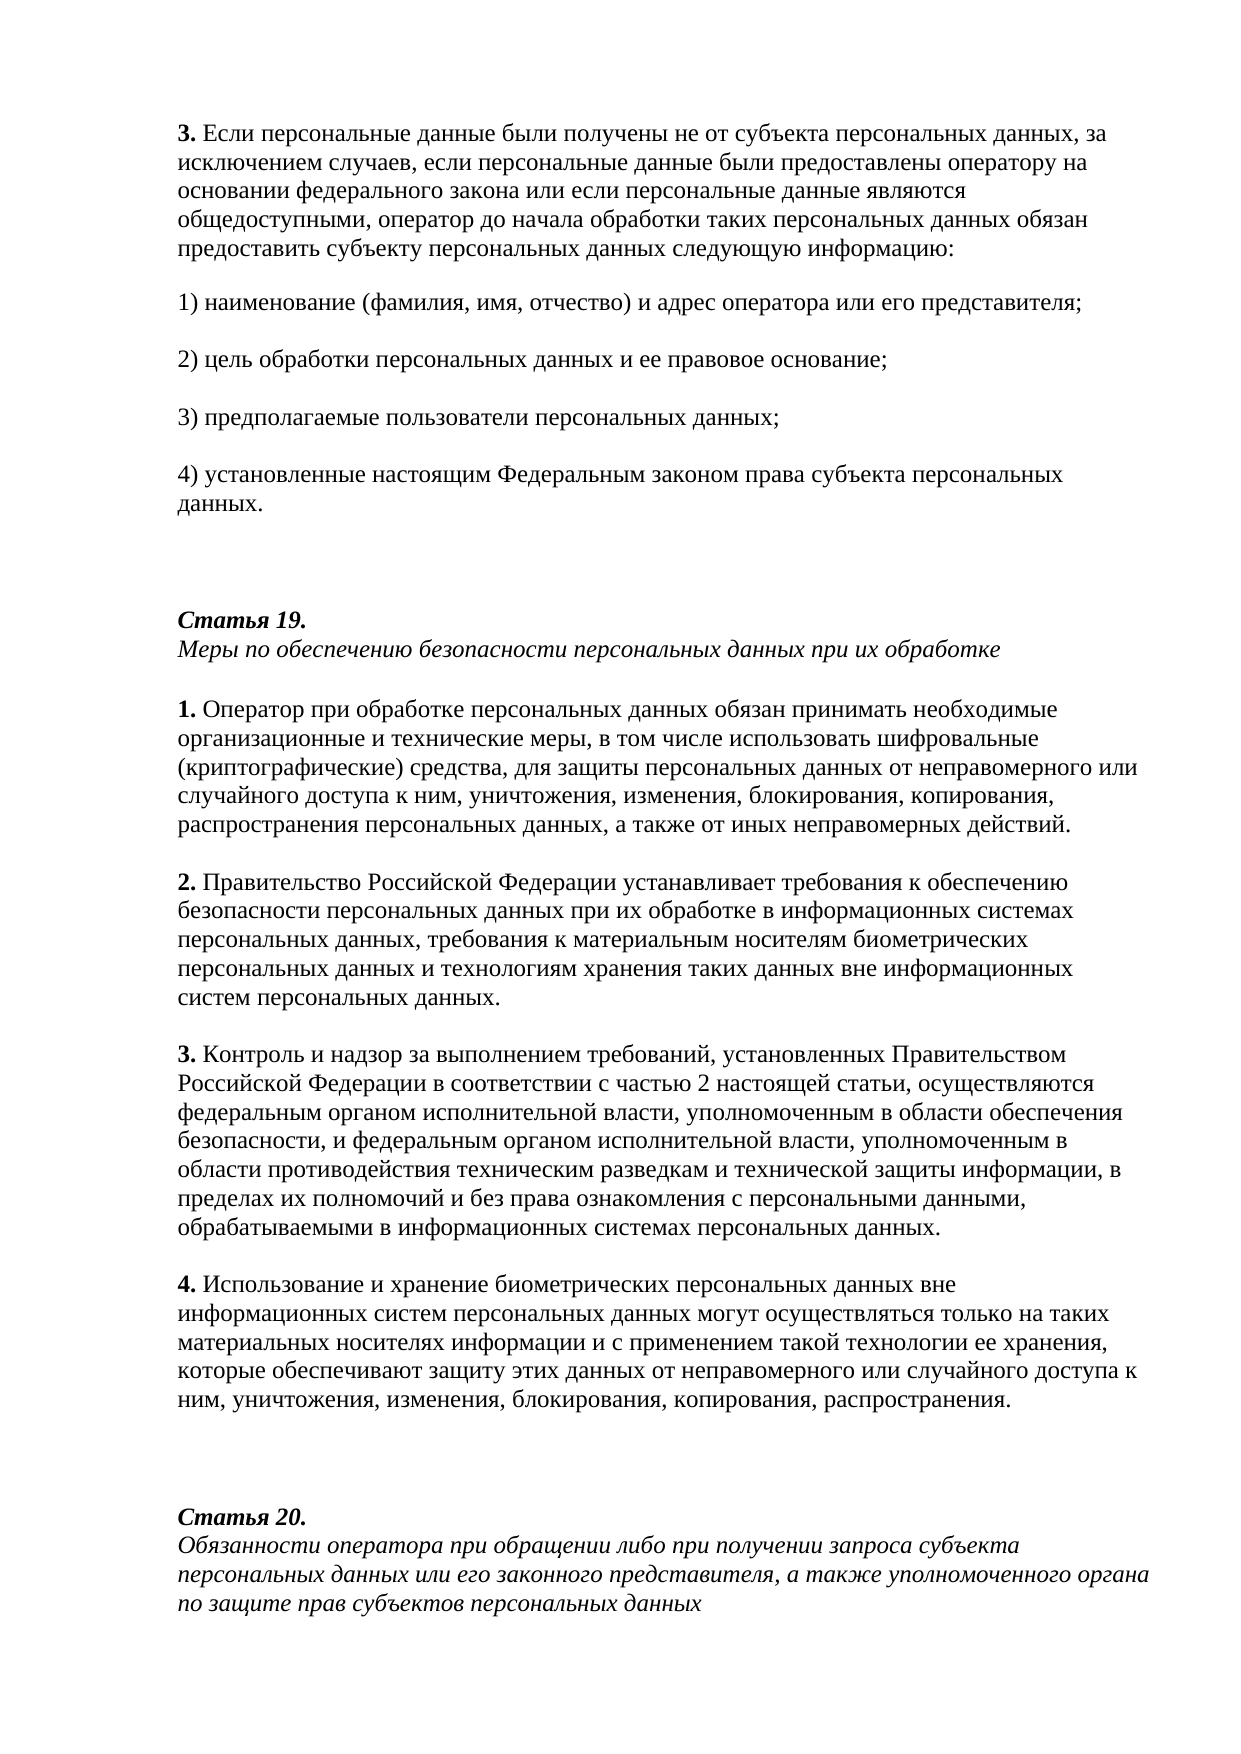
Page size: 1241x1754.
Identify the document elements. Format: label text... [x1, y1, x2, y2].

text 1) наименование (фамилия, имя, отчество) и адрес оператора или его представителя; 2) цель обработки персональных данных и ее правовое основание; 3) предполагаемые пользователи персональных данных; 4) установленные настоящим Федеральным законом права субъекта персональных данных. [177, 287, 1152, 517]
text 1. Оператор при обработке персональных данных обязан принимать необходимые организационные и технические меры, в том числе использовать шифровальные (криптографические) средства, для защиты персональных данных от неправомерного или случайного доступа к ним, уничтожения, изменения, блокирования, копирования, распространения персональных данных, а также от иных неправомерных действий. 2. Правительство Российской Федерации устанавливает требования к обеспечению безопасности персональных данных при их обработке в информационных системах персональных данных, требования к материальным носителям биометрических персональных данных и технологиям хранения таких данных вне информационных систем персональных данных. 3. Контроль и надзор за выполнением требований, установленных Правительством Российской Федерации в соответствии с частью 2 настоящей статьи, осуществляются федеральным органом исполнительной власти, уполномоченным в области обеспечения безопасности, и федеральным органом исполнительной власти, уполномоченным в области противодействия техническим разведкам и технической защиты информации, в пределах их полномочий и без права ознакомления с персональными данными, обрабатываемыми в информационных системах персональных данных. 4. Использование и хранение биометрических персональных данных вне информационных систем персональных данных могут осуществляться только на таких материальных носителях информации и с применением такой технологии ее хранения, которые обеспечивают защиту этих данных от неправомерного или случайного доступа к ним, уничтожения, изменения, блокирования, копирования, распространения. [177, 694, 1152, 1413]
text Статья 20. Обязанности оператора при обращении либо при получении запроса субъекта персональных данных или его законного представителя, а также уполномоченного органа по защите прав субъектов персональных данных [177, 1444, 1152, 1617]
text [177, 118, 1152, 262]
text Статья 19. Меры по обеспечению безопасности персональных данных при их обработке [177, 548, 1152, 663]
